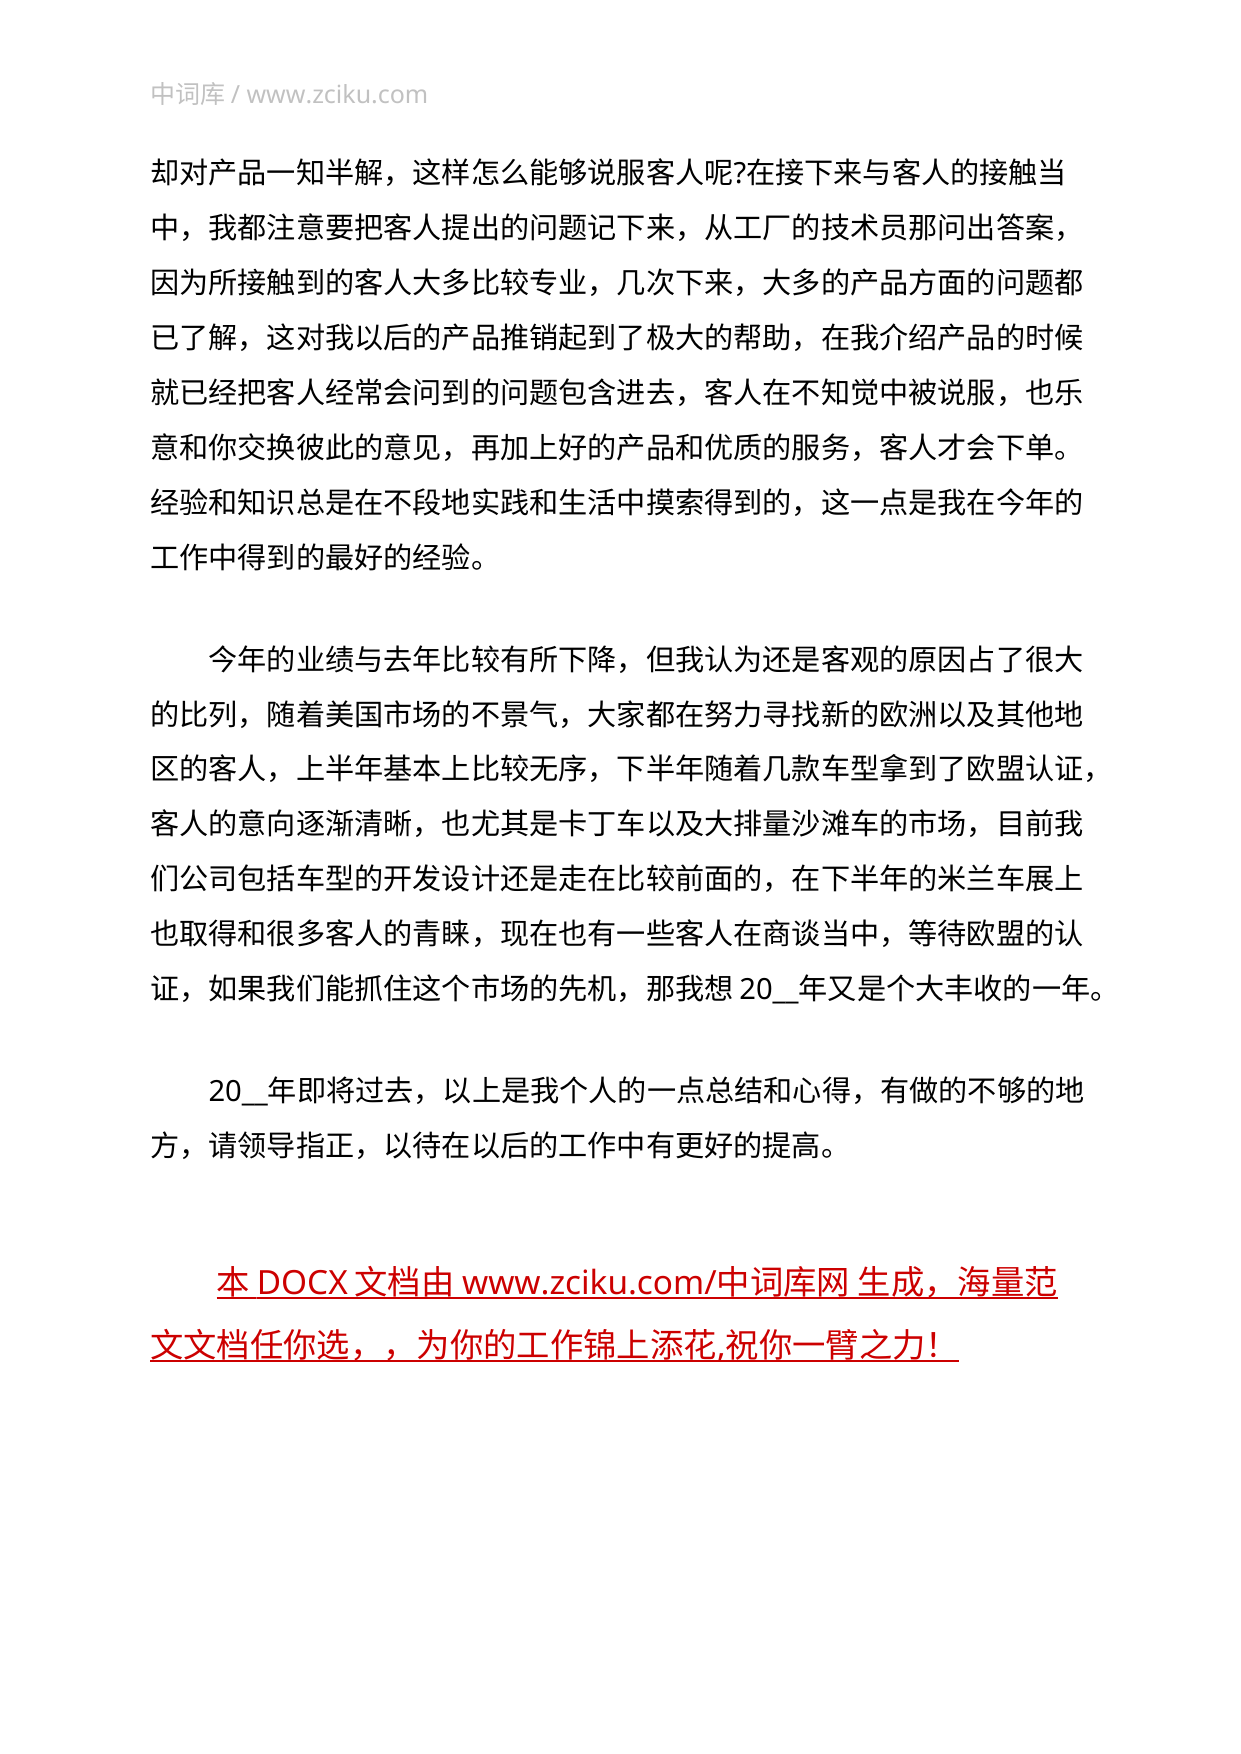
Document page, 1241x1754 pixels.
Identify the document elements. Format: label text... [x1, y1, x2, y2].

text 今年的业绩与去年比较有所下降，但我认为还是客观的原因占了很大的比列，随着美国市场的不景气，大家都在努力寻找新的欧洲以及其他地区的客人，上半年基本上比较无序，下半年随着几款车型拿到了欧盟认证，客人的意向逐渐清晰，也尤其是卡丁车以及大排量沙滩车的市场，目前我们公司包括车型的开发设计还是走在比较前面的，在下半年的米兰车展上也取得和很多客人的青睐，现在也有一些客人在商谈当中，等待欧盟的认证，如果我们能抓住这个市场的先机，那我想20__年又是个大丰收的一年。 [150, 636, 1090, 1008]
text 本DOCX文档由 www.zciku.com/中词库网 生成，海量范文文档任你选，，为你的工作锦上添花,祝你一臂之力！ [150, 1256, 1090, 1367]
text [150, 150, 1090, 577]
text 20__年即将过去，以上是我个人的一点总结和心得，有做的不够的地方，请领导指正，以待在以后的工作中有更好的提高。 [150, 1067, 1090, 1165]
